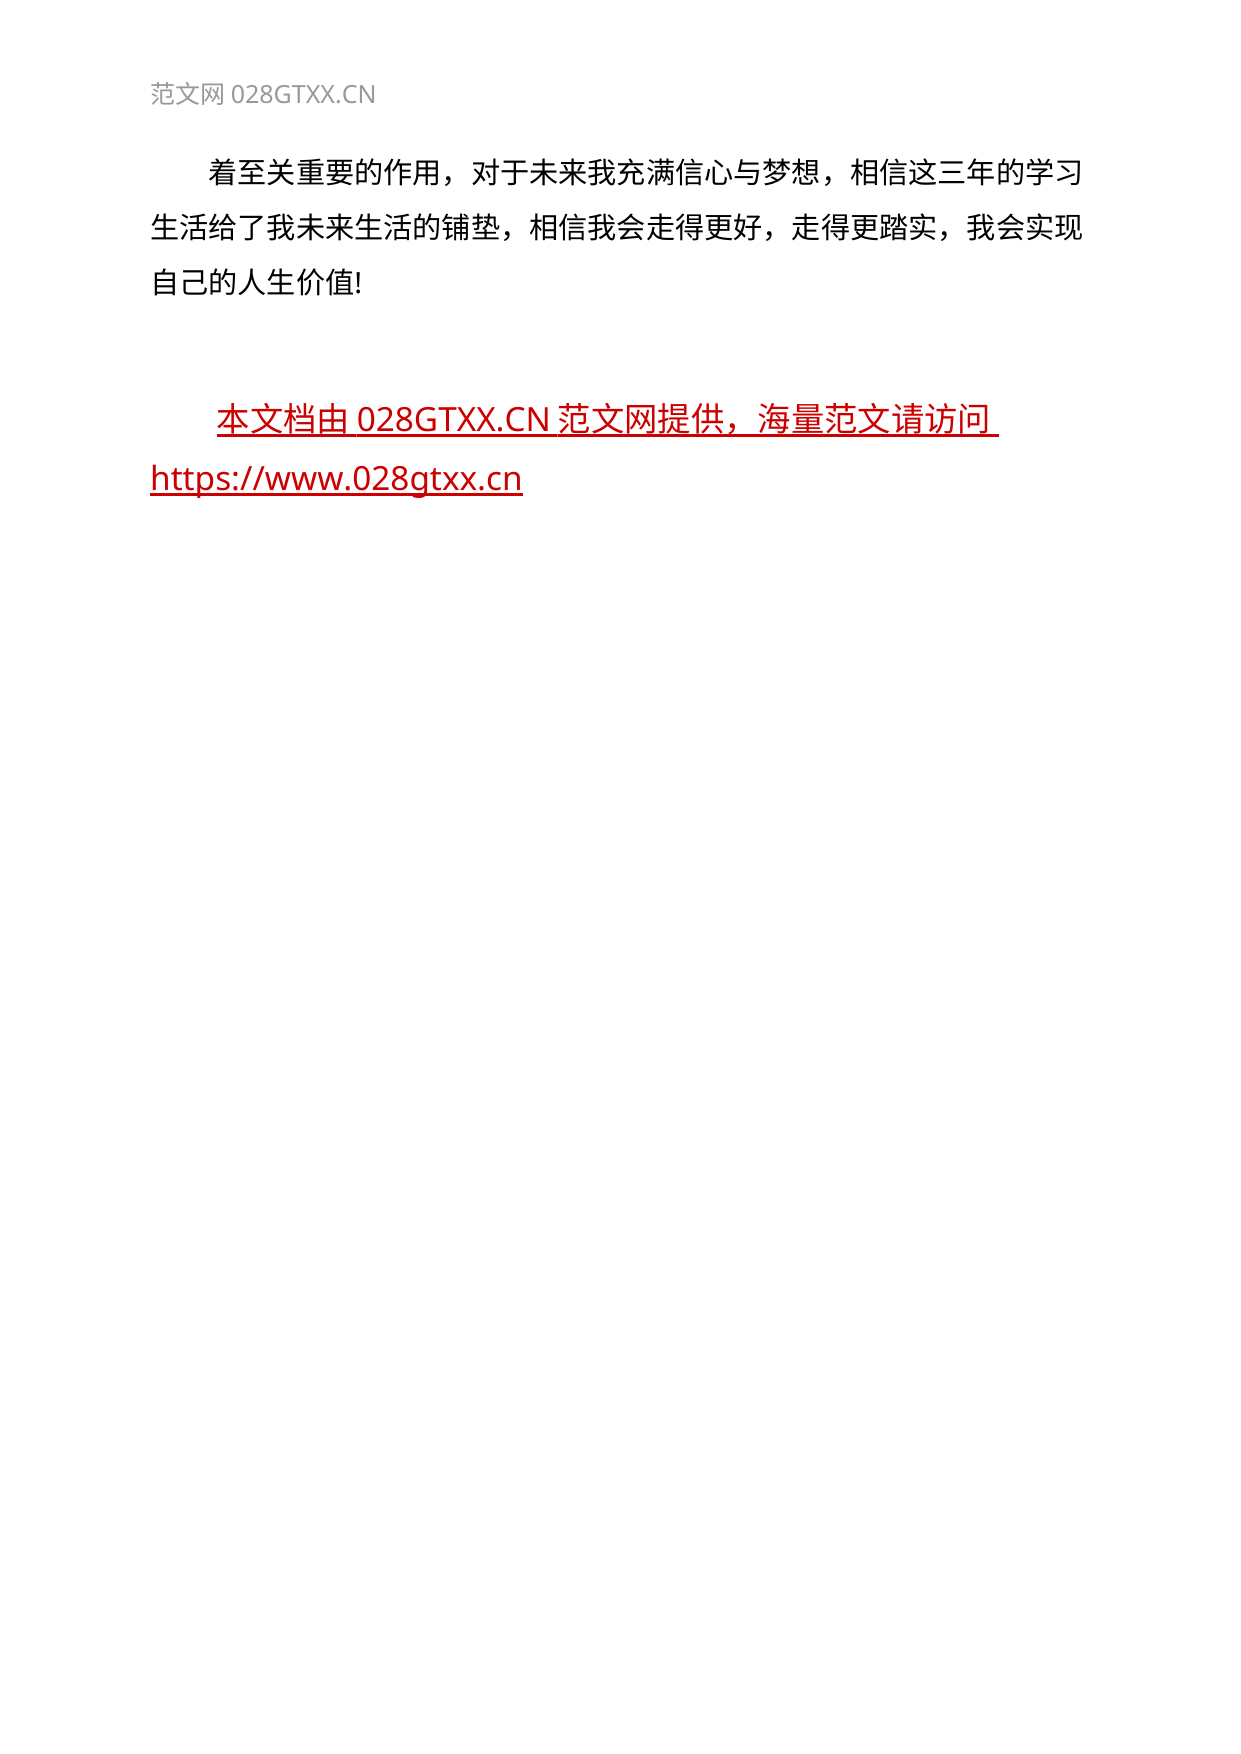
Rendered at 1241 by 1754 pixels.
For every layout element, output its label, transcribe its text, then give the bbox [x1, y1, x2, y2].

text 本文档由028GTXX.CN范文网提供，海量范文请访问 https://www.028gtxx.cn [150, 393, 1090, 500]
text 着至关重要的作用，对于未来我充满信心与梦想，相信这三年的学习生活给了我未来生活的铺垫，相信我会走得更好，走得更踏实，我会实现自己的人生价值! [150, 150, 1090, 302]
